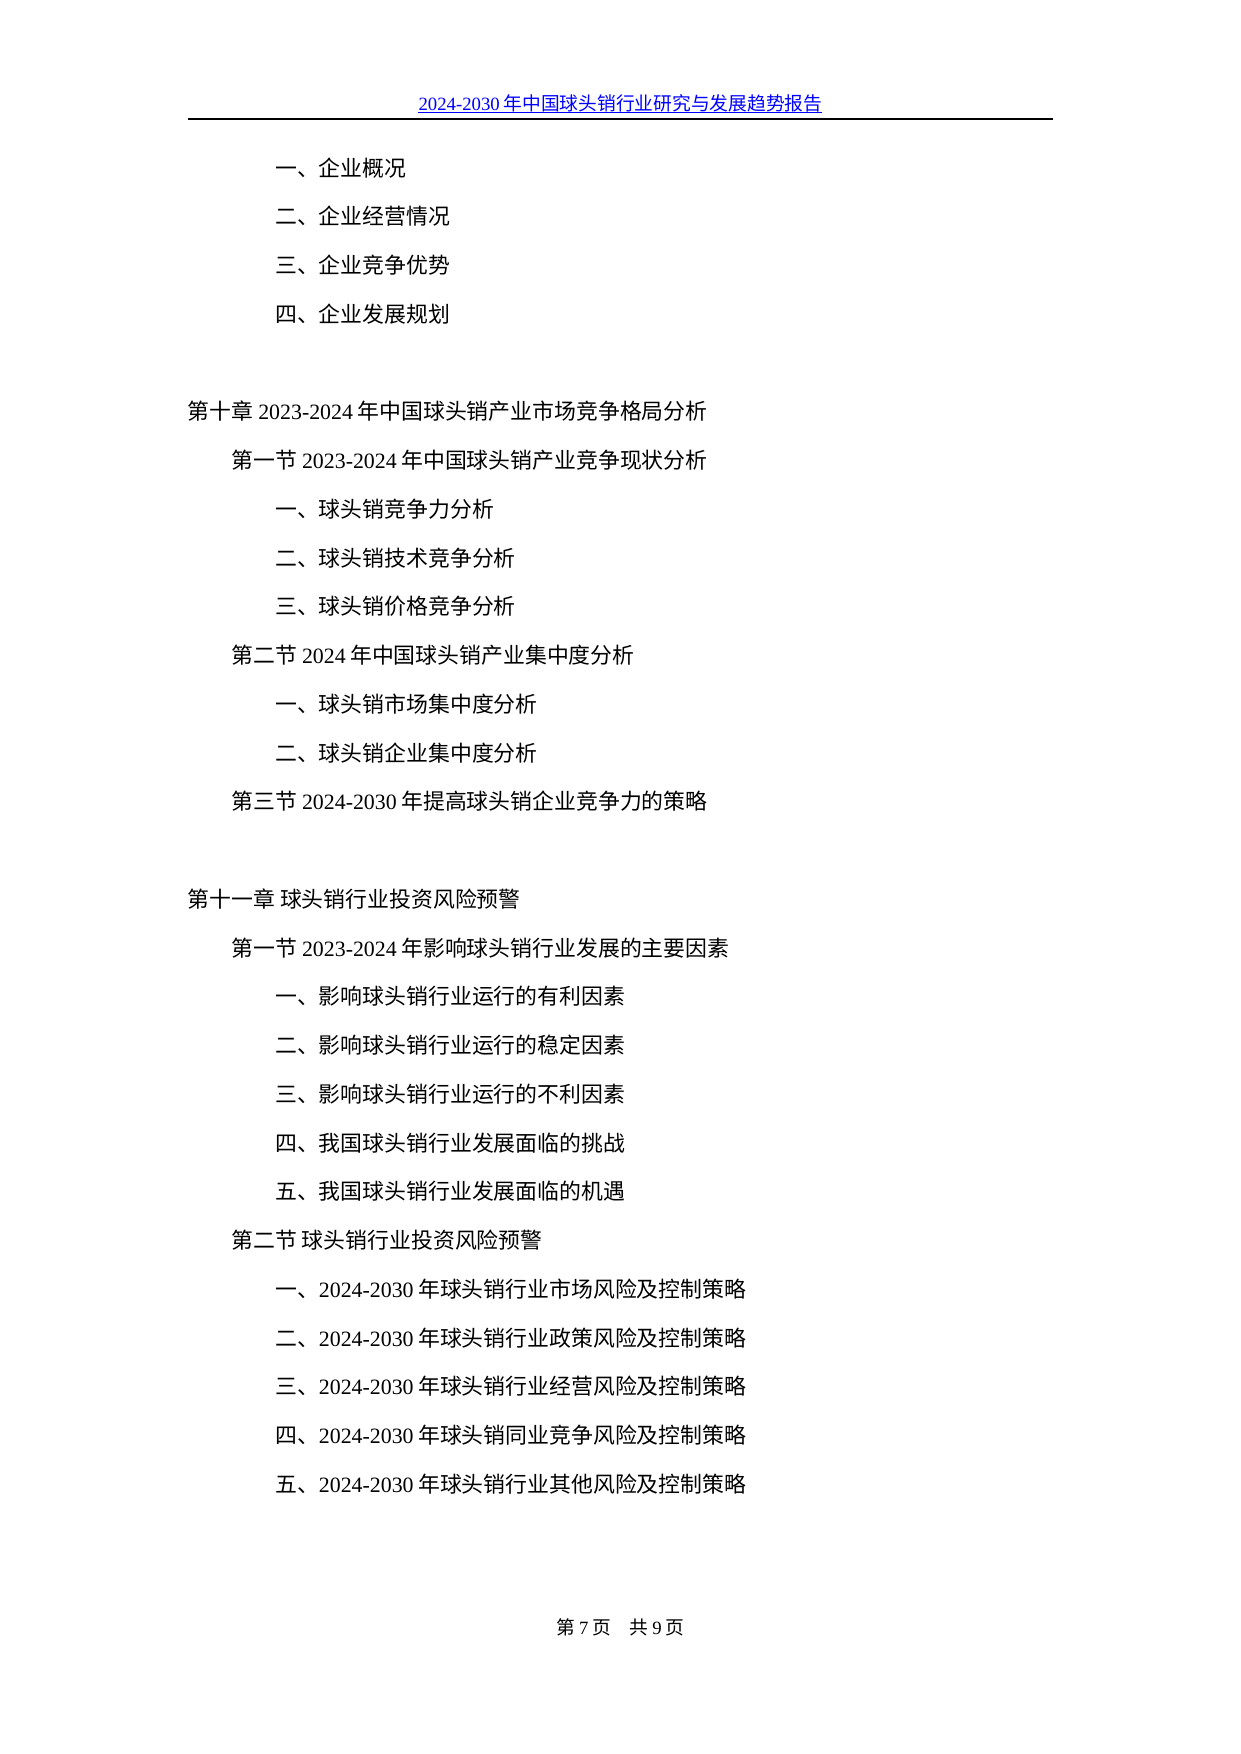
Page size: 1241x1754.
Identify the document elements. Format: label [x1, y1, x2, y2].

text [187, 150, 1053, 1499]
